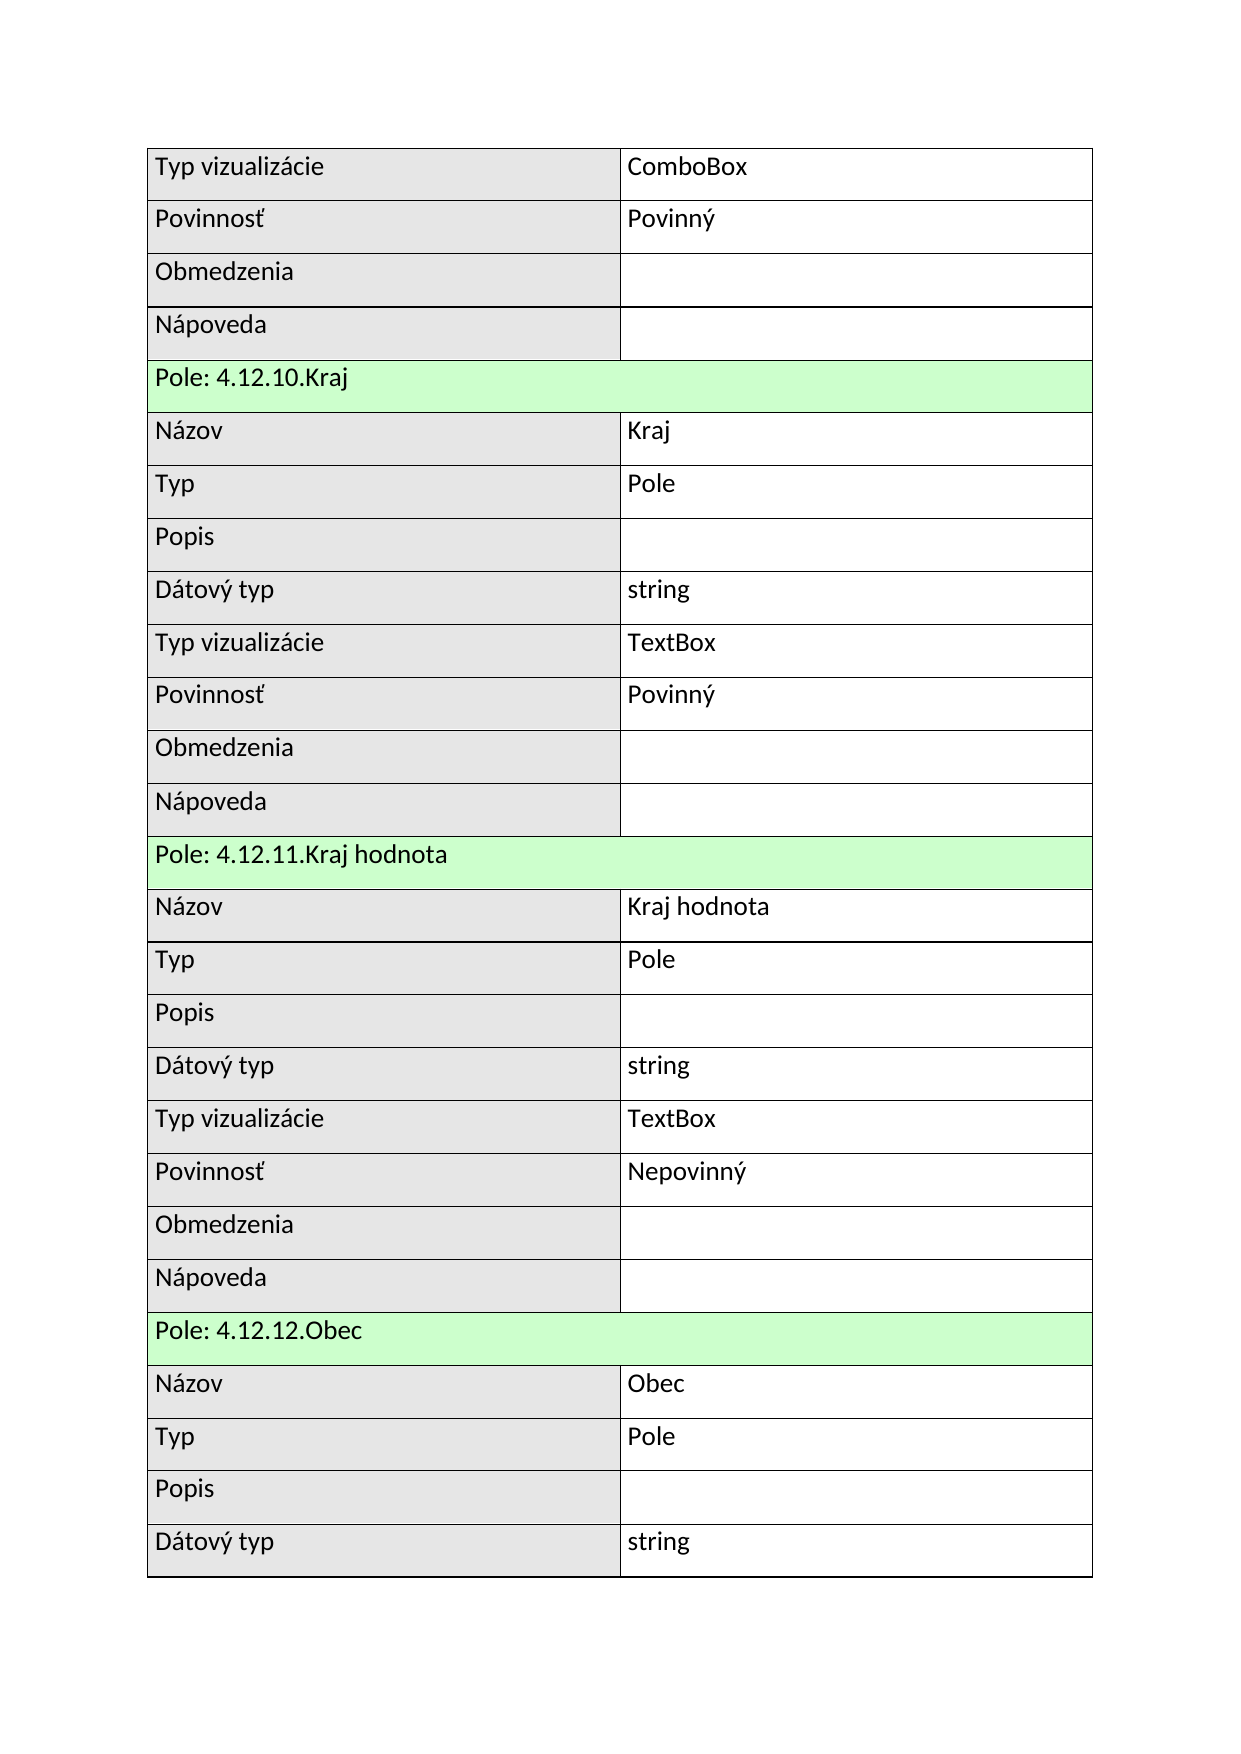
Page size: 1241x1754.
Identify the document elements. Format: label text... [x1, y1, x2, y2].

table_cell Povinnosť [148, 678, 620, 729]
table_cell Povinnosť [148, 1154, 620, 1206]
table_cell Pole: 4.12.12.Obec [148, 1313, 1092, 1365]
table_cell Nápoveda [148, 784, 620, 836]
table_cell Pole [621, 466, 1092, 518]
table_cell Dátový typ [148, 1048, 620, 1100]
table_cell Typ [148, 943, 620, 994]
table_cell Dátový typ [148, 1525, 620, 1576]
table_cell Popis [148, 995, 620, 1047]
table_cell [621, 519, 1092, 571]
table_cell Typ vizualizácie [148, 1101, 620, 1153]
table_cell Obmedzenia [148, 1207, 620, 1259]
table_cell Obmedzenia [148, 731, 620, 783]
table_cell Kraj [621, 413, 1092, 465]
table_cell TextBox [621, 1101, 1092, 1153]
table_cell Povinný [621, 678, 1092, 729]
table_cell string [621, 1048, 1092, 1100]
table_cell Pole: 4.12.11.Kraj hodnota [148, 837, 1092, 888]
table_cell Popis [148, 519, 620, 571]
table_cell Pole [621, 943, 1092, 994]
table_cell TextBox [621, 625, 1092, 677]
table_cell Nápoveda [148, 308, 620, 359]
table_cell [621, 1471, 1092, 1523]
table_cell Pole: 4.12.10.Kraj [148, 361, 1092, 412]
table_cell ComboBox [621, 149, 1092, 200]
table_cell string [621, 572, 1092, 624]
table_cell [621, 784, 1092, 836]
table_cell Typ [148, 1419, 620, 1470]
table_cell Nepovinný [621, 1154, 1092, 1206]
table_cell Kraj hodnota [621, 890, 1092, 941]
table_cell Popis [148, 1471, 620, 1523]
table_cell [621, 731, 1092, 783]
table_cell Nápoveda [148, 1260, 620, 1312]
table_cell [621, 1260, 1092, 1312]
table_cell string [621, 1525, 1092, 1576]
table_cell Typ [148, 466, 620, 518]
table_cell Obec [621, 1366, 1092, 1418]
table_cell Pole [621, 1419, 1092, 1470]
table_cell Povinnosť [148, 201, 620, 253]
table_cell [621, 254, 1092, 306]
table_cell Typ vizualizácie [148, 149, 620, 200]
table_cell [621, 308, 1092, 359]
table_cell [621, 995, 1092, 1047]
table_cell Názov [148, 890, 620, 941]
table_cell Dátový typ [148, 572, 620, 624]
table_cell Povinný [621, 201, 1092, 253]
table_cell Typ vizualizácie [148, 625, 620, 677]
table_cell [621, 1207, 1092, 1259]
table_cell Názov [148, 1366, 620, 1418]
table_cell Obmedzenia [148, 254, 620, 306]
table_cell Názov [148, 413, 620, 465]
